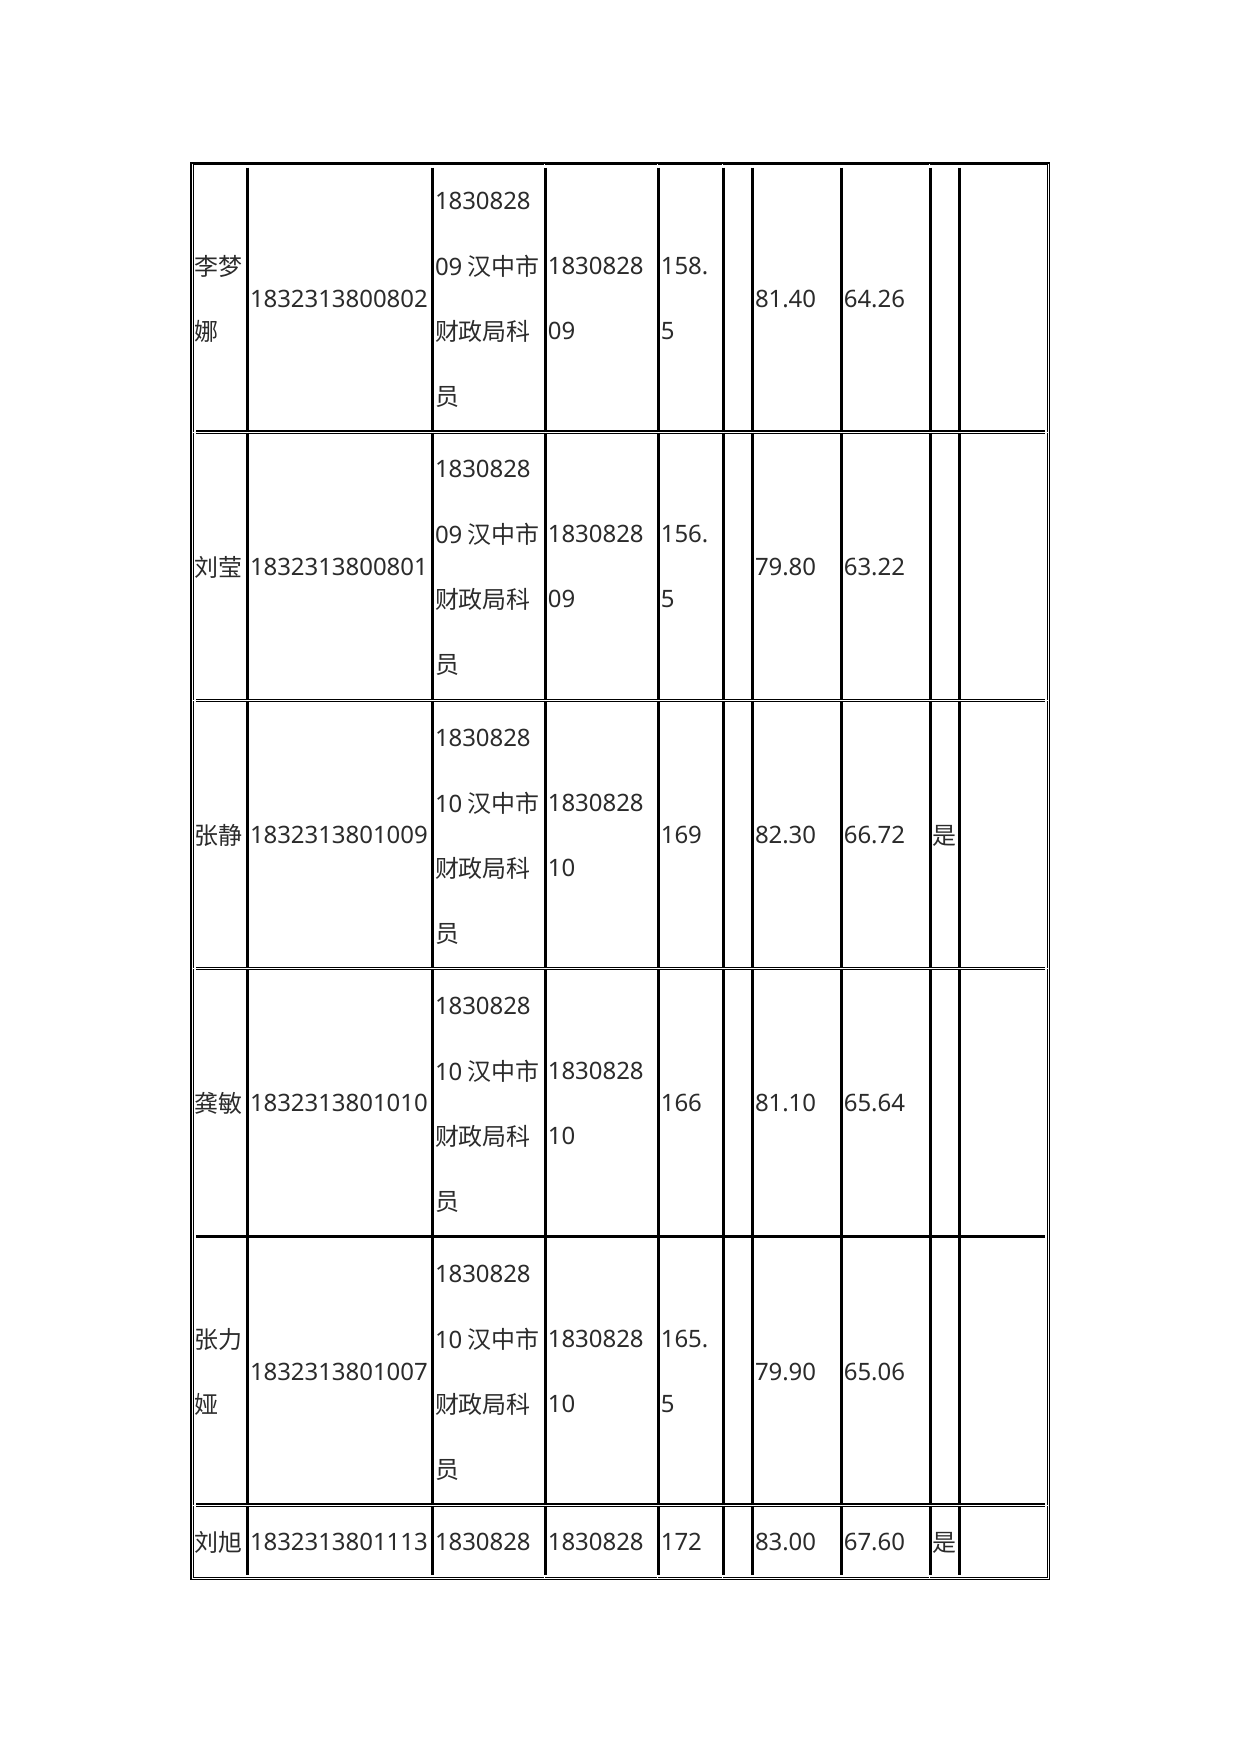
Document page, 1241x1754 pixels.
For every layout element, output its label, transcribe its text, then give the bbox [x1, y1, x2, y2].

table_cell [725, 702, 751, 967]
table_cell [961, 430, 1047, 698]
table_cell 183082810汉中市财政局科员 [434, 970, 544, 1235]
table_cell 183082809汉中市财政局科员 [434, 434, 544, 698]
table_cell [961, 1235, 1047, 1503]
table_cell 是 [930, 1507, 959, 1576]
table_cell [961, 699, 1047, 967]
table_cell [932, 970, 958, 1235]
table_cell 1832313801010 [249, 970, 431, 1235]
table_cell 183082811 [545, 1507, 658, 1576]
table_cell 64.26 [841, 164, 930, 430]
table_cell [959, 1503, 1047, 1576]
table_cell 1832313801113 [247, 1507, 432, 1576]
table_cell [930, 165, 959, 430]
table_cell 63.22 [843, 434, 929, 698]
table_cell 83.00 [752, 1507, 841, 1576]
table_cell 169 [660, 702, 722, 967]
table_cell 165.5 [660, 1238, 722, 1503]
table_cell 156.5 [660, 434, 722, 698]
table_cell 李梦娜 [194, 165, 247, 430]
table_cell 166 [660, 970, 722, 1235]
table_cell 张静 [194, 699, 246, 967]
table_cell 81.40 [752, 165, 841, 430]
table_cell [725, 970, 751, 1235]
table_cell 79.80 [754, 434, 840, 698]
table_cell 81.10 [754, 970, 840, 1235]
table_cell 183082810 [547, 970, 657, 1235]
table_cell 65.64 [843, 970, 929, 1235]
table_cell [723, 165, 752, 430]
table_cell [932, 434, 958, 698]
table_cell 183082809汉中市财政局科员 [432, 164, 545, 430]
table_cell 65.06 [843, 1238, 929, 1503]
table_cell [432, 1507, 545, 1576]
table_cell 183082810汉中市财政局科员 [434, 702, 544, 967]
table_cell [959, 165, 1047, 430]
table_cell [959, 967, 1048, 1235]
table_cell [725, 1238, 751, 1503]
table_cell 79.90 [754, 1238, 840, 1503]
table_cell 183082809 [547, 434, 657, 698]
table_cell 1832313800802 [247, 165, 432, 430]
table_cell 67.60 [841, 1507, 930, 1576]
table_cell 183082809 [545, 164, 658, 430]
table_cell 183082810 [547, 1238, 657, 1503]
table_cell 172 [658, 1507, 723, 1576]
table_cell [725, 434, 751, 698]
table_cell 是 [932, 702, 958, 967]
table_cell 1832313801007 [249, 1238, 431, 1503]
table_cell 183082810汉中市财政局科员 [434, 1238, 544, 1503]
table_cell 1832313801009 [249, 702, 431, 967]
table_cell 龚敏 [192, 967, 247, 1235]
table_cell [723, 1507, 752, 1576]
table_cell 82.30 [754, 702, 840, 967]
table_cell 158.5 [658, 164, 723, 430]
table_cell [932, 1238, 958, 1503]
table_cell 1832313800801 [249, 434, 431, 698]
table_cell 183082810 [547, 702, 657, 967]
table_cell 刘莹 [194, 430, 246, 698]
table_cell 刘旭 [194, 1503, 247, 1576]
table_cell 66.72 [843, 702, 929, 967]
table_cell 张力娅 [194, 1235, 246, 1503]
